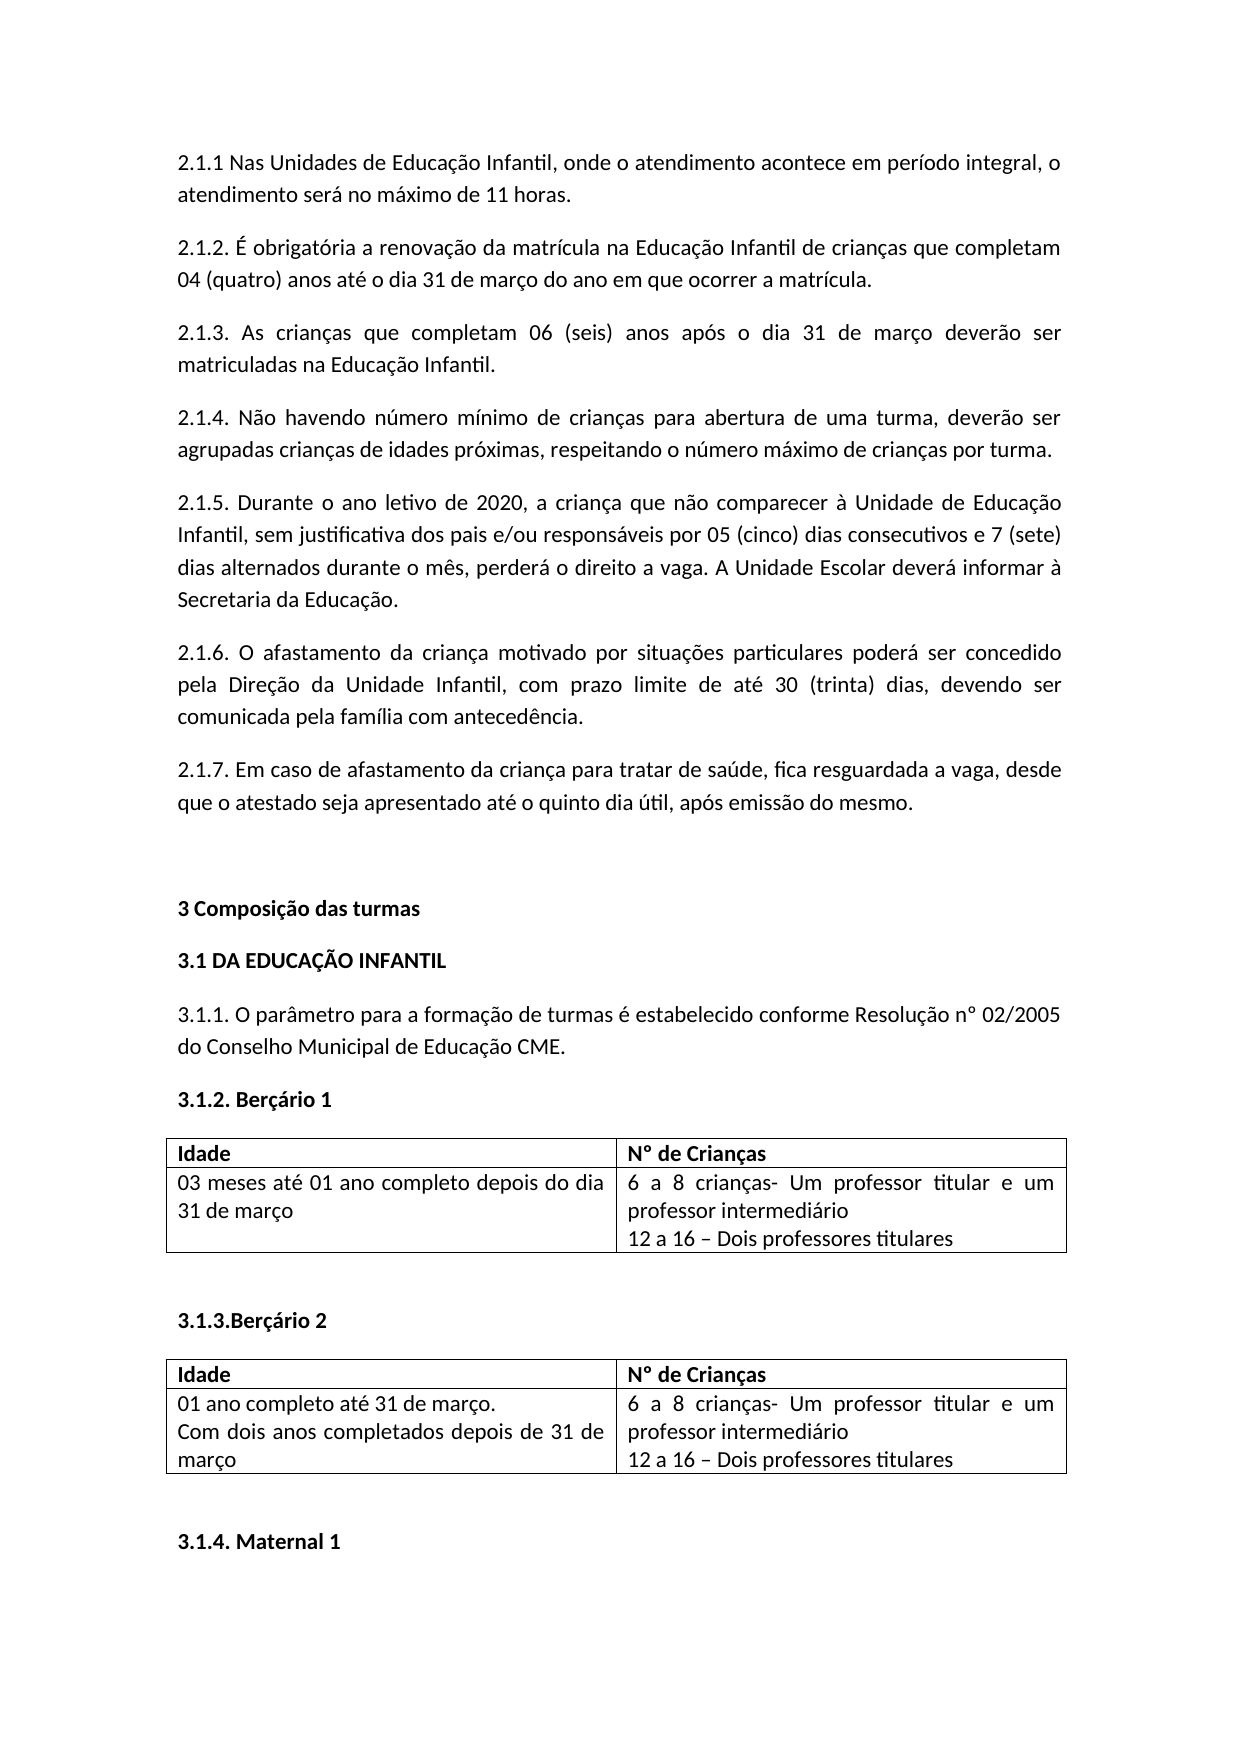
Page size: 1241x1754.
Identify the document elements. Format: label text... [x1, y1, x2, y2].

text 2.1.7. Em caso de afastamento da criança para tratar de saúde, fica resguardada a vaga, desde que o atestado seja apresentado até o quinto dia útil, após emissão do mesmo. [177, 755, 1063, 816]
table_cell 03 meses até 01 ano completo depois do dia 31 de março [167, 1168, 616, 1252]
text 3.1.2. Berçário 1 [177, 1085, 1063, 1113]
table_header Nº de Crianças [617, 1139, 1066, 1167]
text 2.1.4. Não havendo número mínimo de crianças para abertura de uma turma, deverão ser agrupadas crianças de idades próximas, respeitando o número máximo de crianças por turma. [177, 403, 1063, 463]
text 3.1.4. Maternal 1 [177, 1527, 1063, 1555]
text 3.1.1. O parâmetro para a formação de turmas é estabelecido conforme Resolução nº 02/2005 do Conselho Municipal de Educação CME. [177, 1000, 1063, 1060]
text 3 Composição das turmas [177, 894, 1063, 922]
text 2.1.3. As crianças que completam 06 (seis) anos após o dia 31 de março deverão ser matriculadas na Educação Infantil. [177, 318, 1063, 378]
table_cell 6 a 8 crianças- Um professor titular e um professor intermediário 12 a 16 – Dois professores titulares [617, 1168, 1066, 1252]
text 2.1.1 Nas Unidades de Educação Infantil, onde o atendimento acontece em período integral, o atendimento será no máximo de 11 horas. [177, 148, 1063, 208]
table_header Idade [167, 1139, 616, 1167]
text 2.1.6. O afastamento da criança motivado por situações particulares poderá ser concedido pela Direção da Unidade Infantil, com prazo limite de até 30 (trinta) dias, devendo ser comunicada pela família com antecedência. [177, 638, 1063, 730]
text 2.1.5. Durante o ano letivo de 2020, a criança que não comparecer à Unidade de Educação Infantil, sem justificativa dos pais e/ou responsáveis por 05 (cinco) dias consecutivos e 7 (sete) dias alternados durante o mês, perderá o direito a vaga. A Unidade Escolar deverá informar à Secretaria da Educação. [177, 488, 1063, 613]
text 2.1.2. É obrigatória a renovação da matrícula na Educação Infantil de crianças que completam 04 (quatro) anos até o dia 31 de março do ano em que ocorrer a matrícula. [177, 233, 1063, 293]
table_header Idade [167, 1360, 616, 1388]
table_cell 6 a 8 crianças- Um professor titular e um professor intermediário 12 a 16 – Dois professores titulares [617, 1389, 1066, 1473]
text 3.1 DA EDUCAÇÃO INFANTIL [177, 947, 1063, 975]
text 3.1.3.Berçário 2 [177, 1306, 1063, 1334]
table_cell 01 ano completo até 31 de março. Com dois anos completados depois de 31 de março [167, 1389, 616, 1473]
table_header Nº de Crianças [617, 1360, 1066, 1388]
